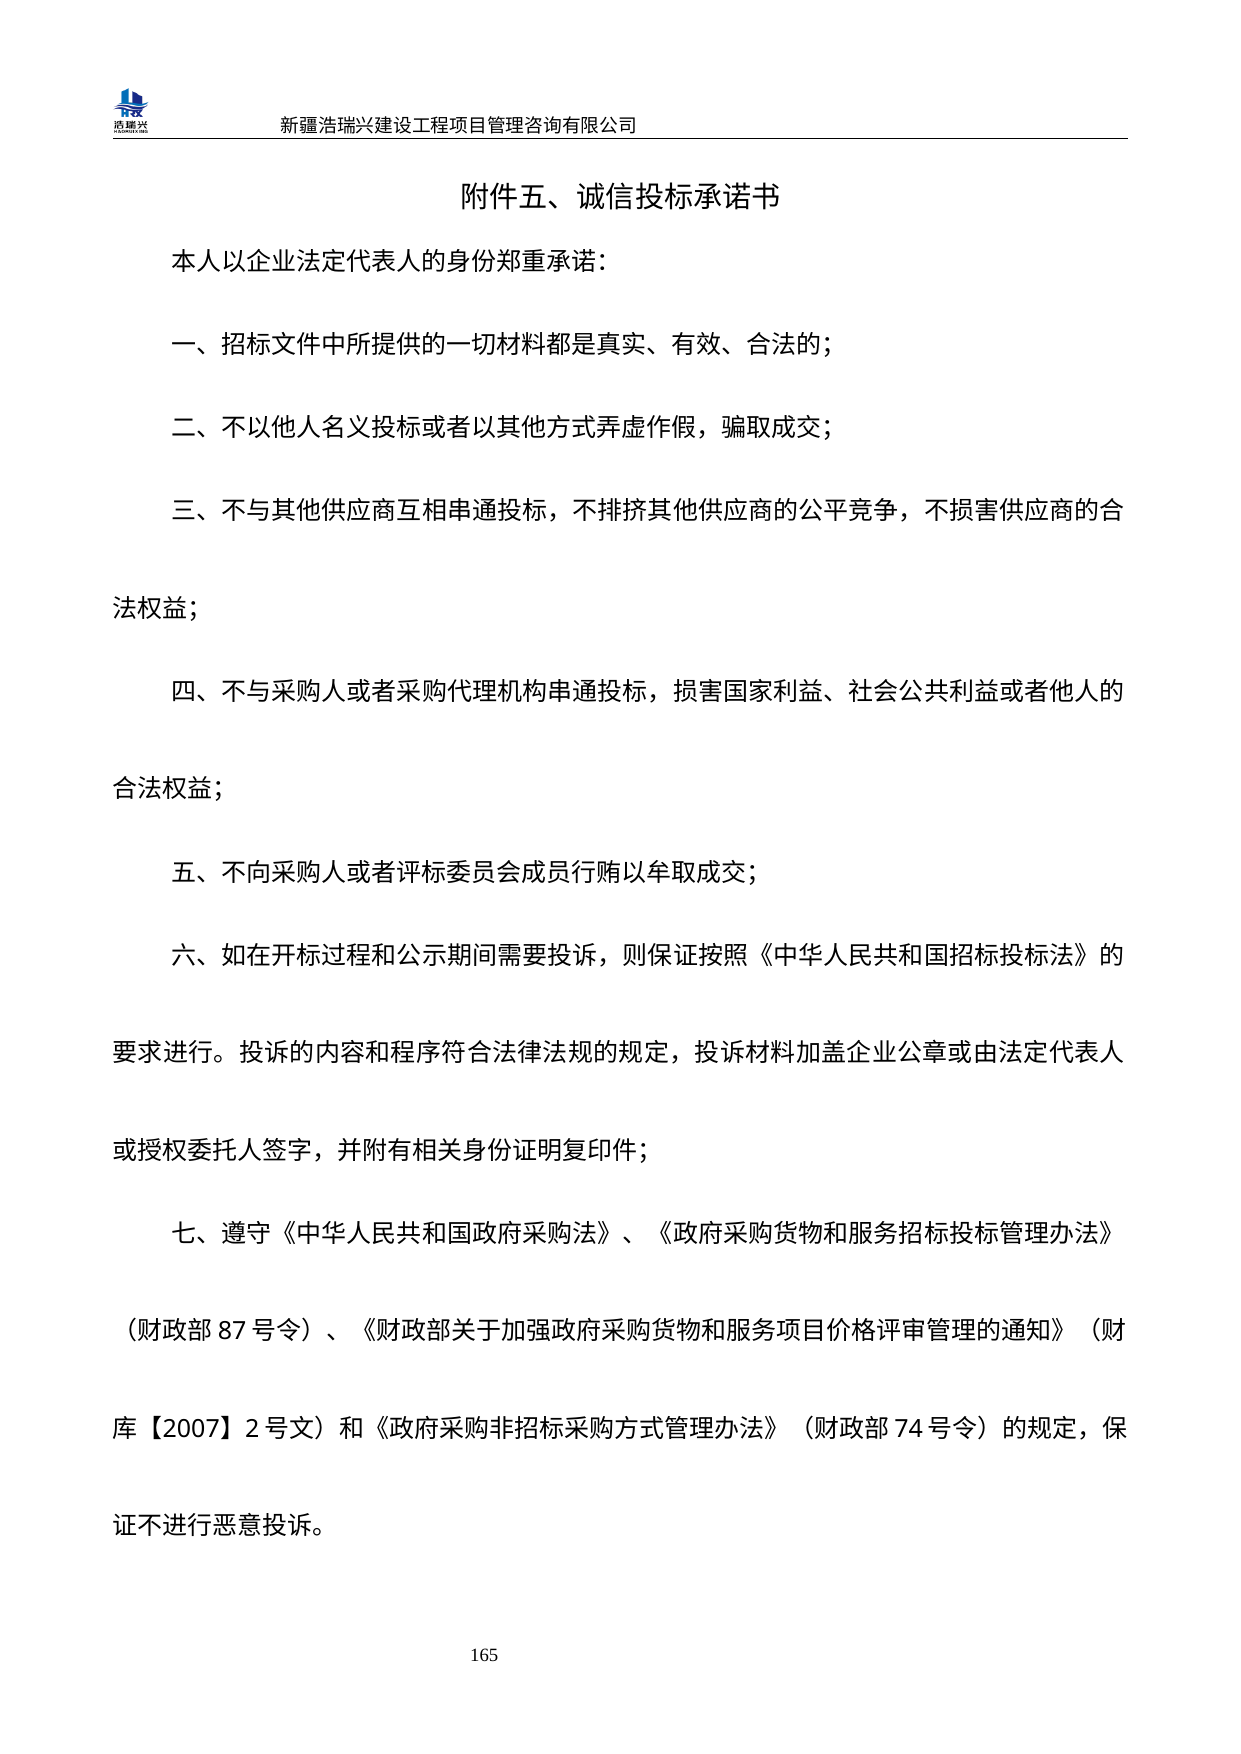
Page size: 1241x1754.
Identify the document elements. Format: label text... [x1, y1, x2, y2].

text 二、不以他人名义投标或者以其他方式弄虚作假，骗取成交； [112, 393, 1128, 458]
text 本人以企业法定代表人的身份郑重承诺： [112, 227, 1128, 292]
text 四、不与采购人或者采购代理机构串通投标，损害国家利益、社会公共利益或者他人的合法权益； [112, 657, 1128, 819]
text 七、遵守《中华人民共和国政府采购法》、《政府采购货物和服务招标投标管理办法》（财政部87号令）、《财政部关于加强政府采购货物和服务项目价格评审管理的通知》（财库【2007】2号文）和《政府采购非招标采购方式管理办法》（财政部74号令）的规定，保证不进行恶意投诉。 [112, 1199, 1128, 1556]
text 附件五、诚信投标承诺书 [112, 162, 1128, 227]
text 一、招标文件中所提供的一切材料都是真实、有效、合法的； [112, 310, 1128, 375]
picture [112, 88, 149, 133]
text 三、不与其他供应商互相串通投标，不排挤其他供应商的公平竞争，不损害供应商的合法权益； [112, 476, 1128, 639]
text 六、如在开标过程和公示期间需要投诉，则保证按照《中华人民共和国招标投标法》的要求进行。投诉的内容和程序符合法律法规的规定，投诉材料加盖企业公章或由法定代表人或授权委托人签字，并附有相关身份证明复印件； [112, 921, 1128, 1181]
text 五、不向采购人或者评标委员会成员行贿以牟取成交； [112, 838, 1128, 903]
